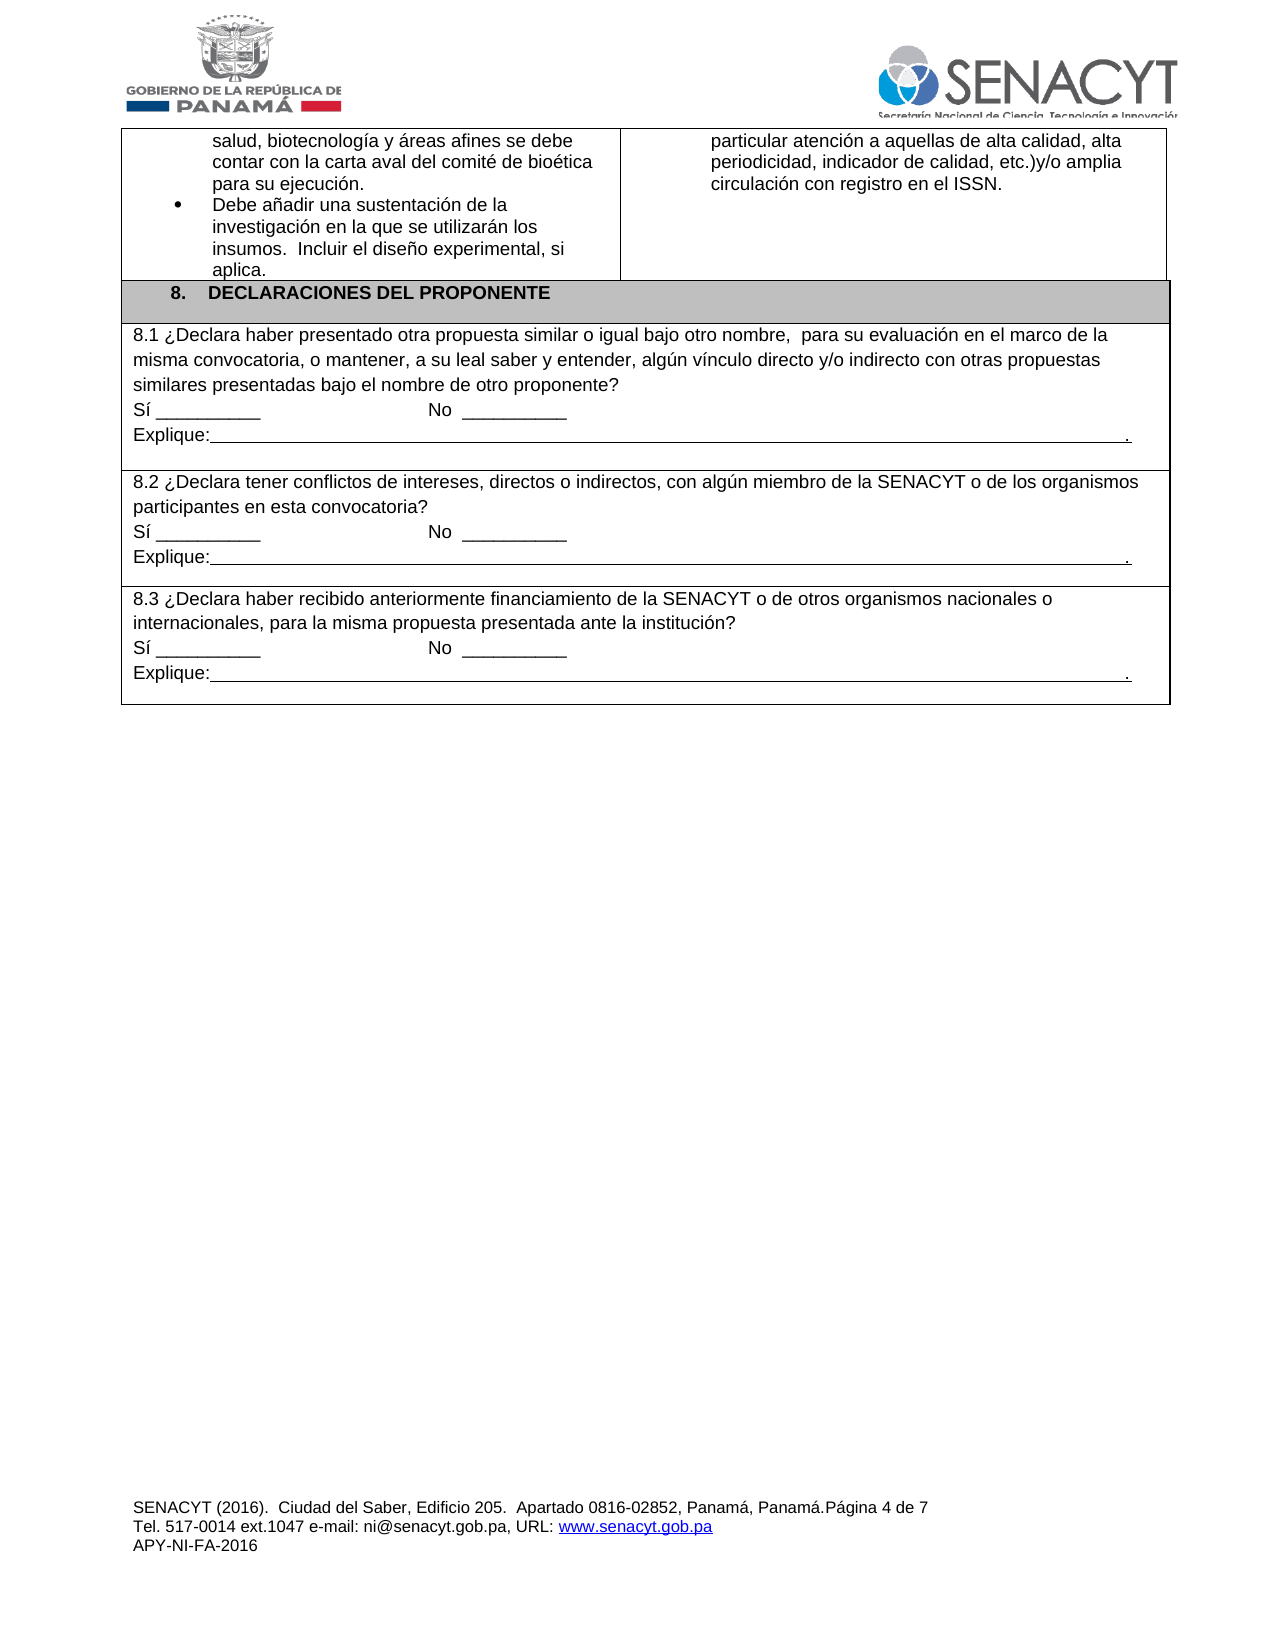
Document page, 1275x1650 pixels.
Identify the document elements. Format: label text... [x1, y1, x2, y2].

table_cell DECLARACIONES DEL PROPONENTE [122, 281, 1169, 323]
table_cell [621, 129, 1166, 280]
picture [125, 15, 341, 112]
table_cell 8.3 ¿Declara haber recibido anteriormente financiamiento de la SENACYT o de otros organismos nacionales o internacionales, para la misma propuesta presentada ante la institución? Sí __________ No __________ Explique: . [122, 587, 1169, 704]
table_cell 8.1 ¿Declara haber presentado otra propuesta similar o igual bajo otro nombre, para su evaluación en el marco de la misma convocatoria, o mantener, a su leal saber y entender, algún vínculo directo y/o indirecto con otras propuestas similares presentadas bajo el nombre de otro proponente? Sí __________ No __________ Explique: . [122, 324, 1169, 470]
table_cell 8.2 ¿Declara tener conflictos de intereses, directos o indirectos, con algún miembro de la SENACYT o de los organismos participantes en esta convocatoria? Sí __________ No __________ Explique: . [122, 471, 1169, 586]
picture [877, 45, 1178, 118]
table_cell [122, 129, 620, 280]
